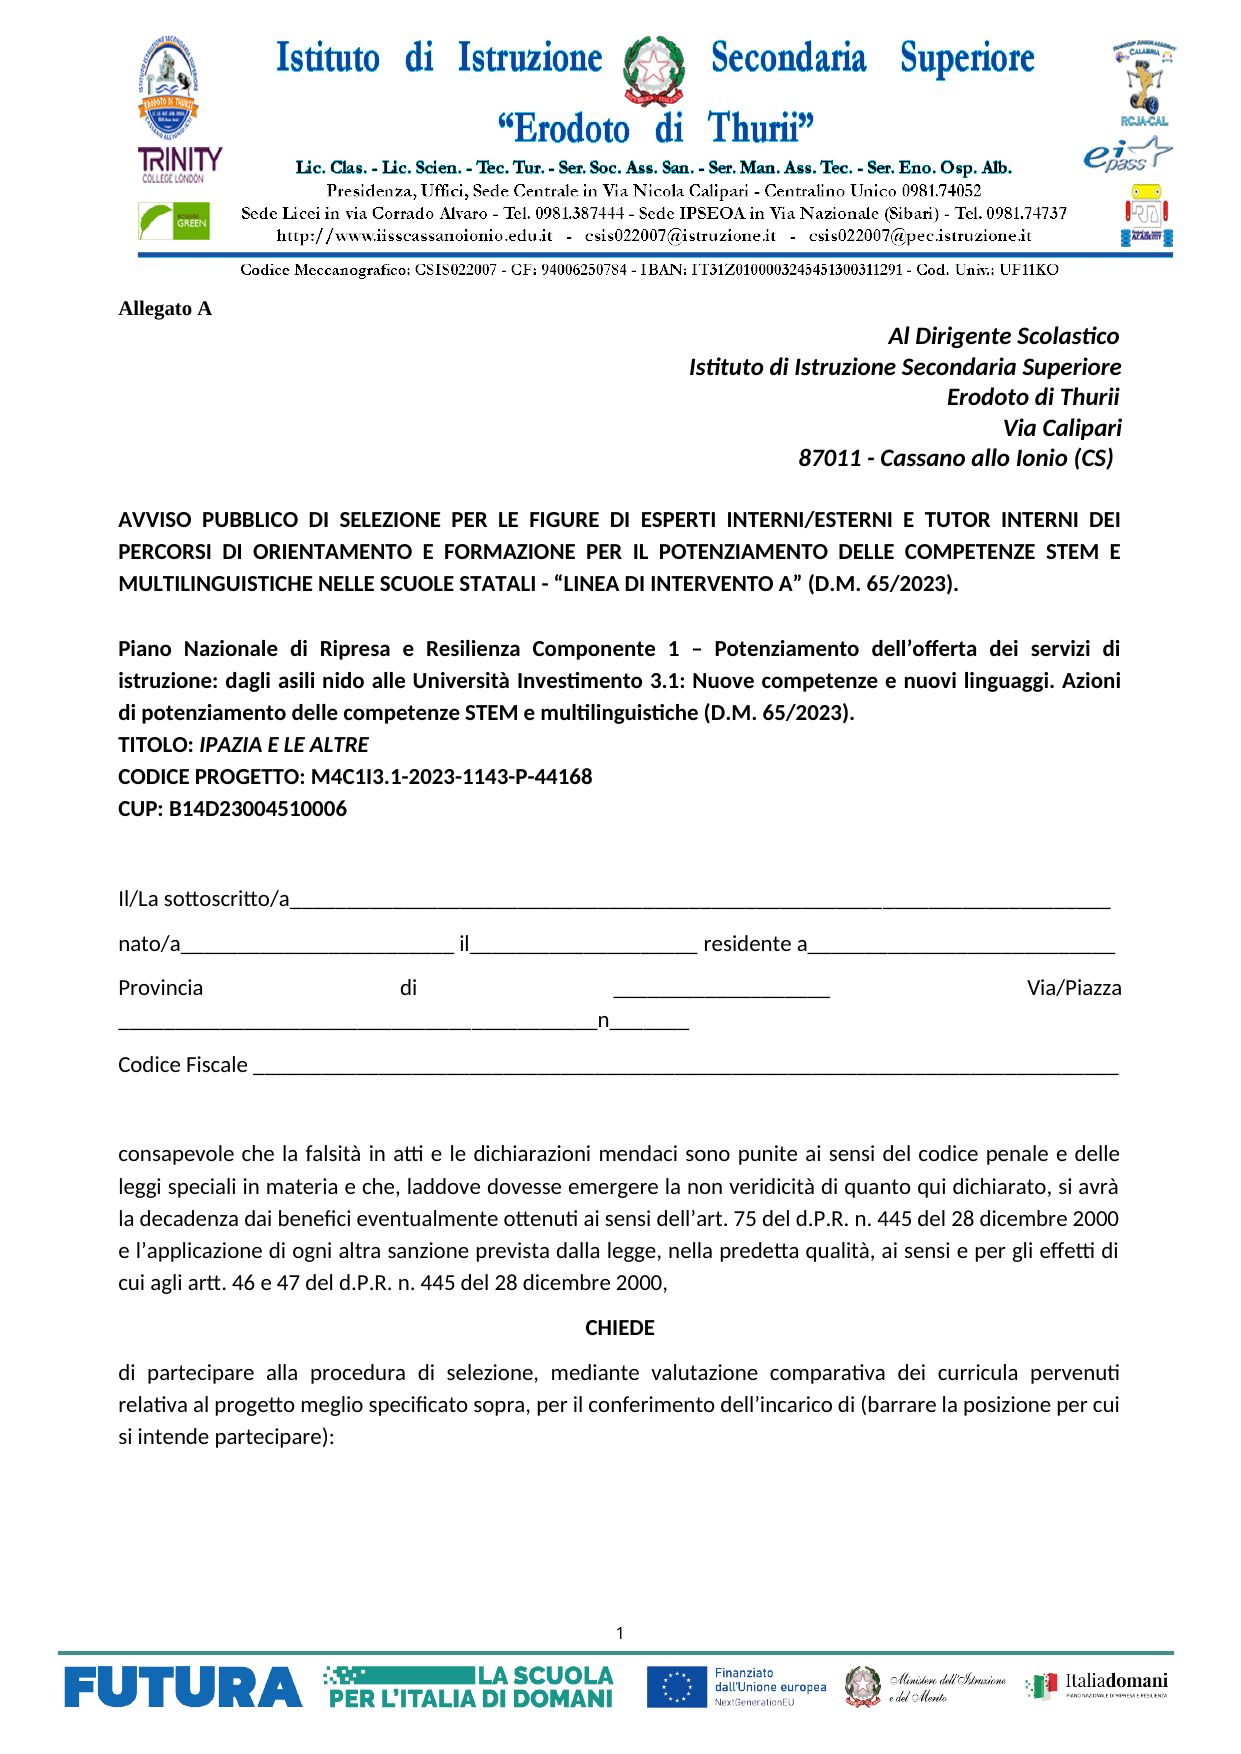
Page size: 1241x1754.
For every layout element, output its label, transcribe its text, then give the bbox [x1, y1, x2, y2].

text CUP: B14D23004510006 [118, 794, 1122, 823]
text 87011 - Cassano allo Ionio (CS) [118, 442, 1122, 473]
text di partecipare alla procedura di selezione, mediante valutazione comparativa dei curricula pervenuti relativa al progetto meglio specificato sopra, per il conferimento dell’incarico di (barrare la posizione per cui si intende partecipare): [118, 1358, 1122, 1450]
text Provincia di ___________________ Via/Piazza __________________________________________n_______ [118, 973, 1122, 1033]
text Il/La sottoscritto/a________________________________________________________________________ [118, 884, 1122, 912]
text Piano Nazionale di Ripresa e Resilienza Componente 1 – Potenziamento dell’offerta dei servizi di istruzione: dagli asili nido alle Università Investimento 3.1: Nuove competenze e nuovi linguaggi. Azioni di potenziamento delle competenze STEM e multilinguistiche (D.M. 65/2023). [118, 634, 1122, 726]
text Codice Fiscale ____________________________________________________________________________ [118, 1050, 1122, 1078]
text AVVISO PUBBLICO DI SELEZIONE PER LE FIGURE DI ESPERTI INTERNI/ESTERNI E TUTOR INTERNI DEI PERCORSI DI ORIENTAMENTO E FORMAZIONE PER IL POTENZIAMENTO DELLE COMPETENZE STEM E MULTILINGUISTICHE NELLE SCUOLE STATALI - “LINEA DI INTERVENTO A” (D.M. 65/2023). [118, 505, 1122, 597]
text Erodoto di Thurii Via Calipari [118, 381, 1122, 442]
text CHIEDE [118, 1313, 1122, 1341]
text Istituto di Istruzione Secondaria Superiore [118, 351, 1122, 381]
text consapevole che la falsità in atti e le dichiarazioni mendaci sono punite ai sensi del codice penale e delle leggi speciali in materia e che, laddove dovesse emergere la non veridicità di quanto qui dichiarato, si avrà la decadenza dai benefici eventualmente ottenuti ai sensi dell’art. 75 del d.P.R. n. 445 del 28 dicembre 2000 e l’applicazione di ogni altra sanzione prevista dalla legge, nella predetta qualità, ai sensi e per gli effetti di cui agli artt. 46 e 47 del d.P.R. n. 445 del 28 dicembre 2000, [118, 1139, 1122, 1296]
text TITOLO: IPAZIA E LE ALTRE [118, 730, 1122, 758]
picture [118, 29, 1190, 283]
text Allegato A [118, 283, 1122, 320]
text Al Dirigente Scolastico [118, 320, 1122, 351]
text nato/a________________________ il____________________ residente a___________________________ [118, 929, 1122, 957]
text CODICE PROGETTO: M4C1I3.1-2023-1143-P-44168 [118, 762, 1122, 790]
picture [62, 1663, 1170, 1711]
